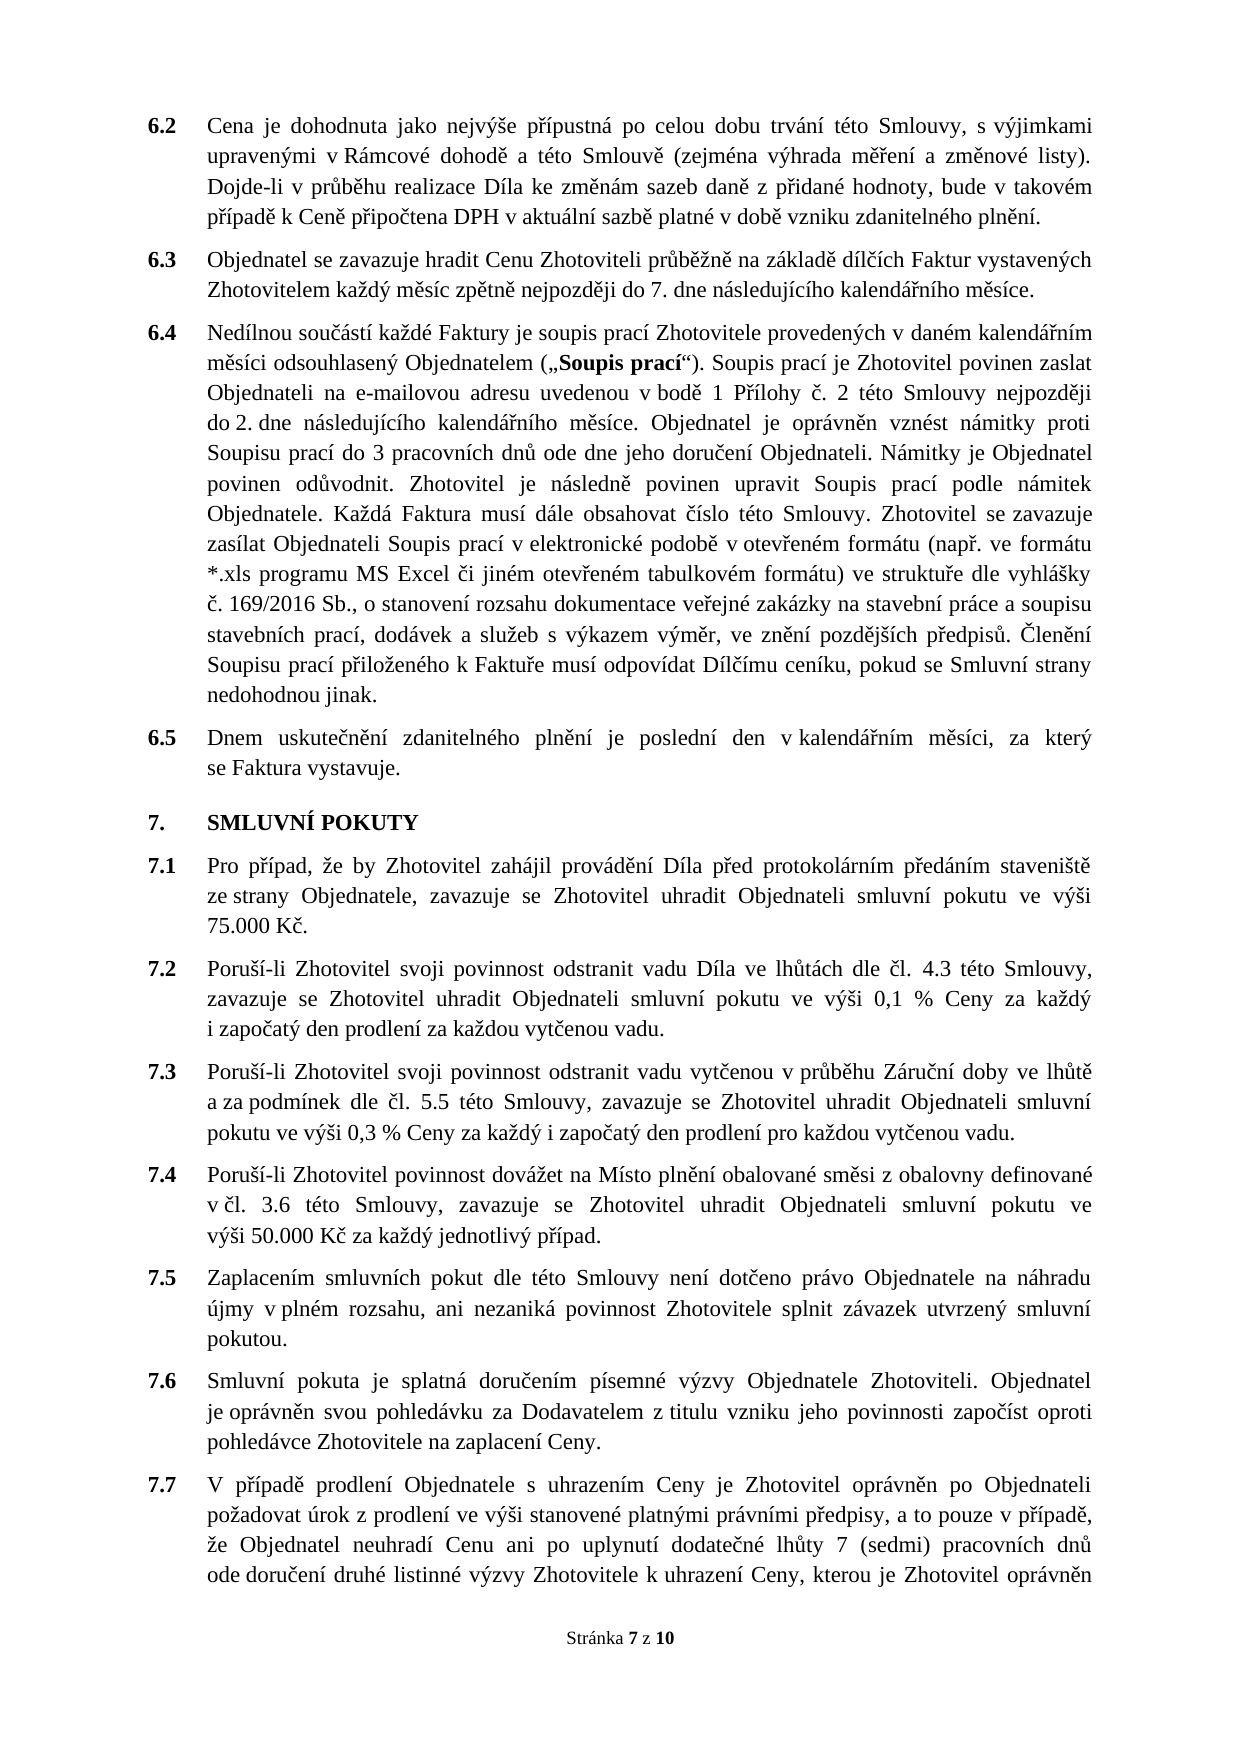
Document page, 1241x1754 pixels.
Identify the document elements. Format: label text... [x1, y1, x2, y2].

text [148, 1471, 1092, 1588]
text Zaplacením smluvních pokut dle této Smlouvy není dotčeno právo Objednatele na náhradu újmy v plném rozsahu, ani nezaniká povinnost Zhotovitele splnit závazek utvrzený smluvní pokutou. [148, 1264, 1092, 1351]
text Objednatel se zavazuje hradit Cenu Zhotoviteli průběžně na základě dílčích Faktur vystavených Zhotovitelem každý měsíc zpětně nejpozději do 7. dne následujícího kalendářního měsíce. [148, 246, 1092, 302]
text Dnem uskutečnění zdanitelného plnění je poslední den v kalendářním měsíci, za který se Faktura vystavuje. [148, 724, 1092, 780]
text Cena je dohodnuta jako nejvýše přípustná po celou dobu trvání této Smlouvy, s výjimkami upravenými v Rámcové dohodě a této Smlouvě (zejména výhrada měření a změnové listy). Dojde-li v průběhu realizace Díla ke změnám sazeb daně z přidané hodnoty, bude v takovém případě k Ceně připočtena DPH v aktuální sazbě platné v době vzniku zdanitelného plnění. [148, 112, 1092, 229]
text Poruší-li Zhotovitel svoji povinnost odstranit vadu vytčenou v průběhu Záruční doby ve lhůtě a za podmínek dle čl. 5.5 této Smlouvy, zavazuje se Zhotovitel uhradit Objednateli smluvní pokutu ve výši 0,3 % Ceny za každý i započatý den prodlení pro každou vytčenou vadu. [148, 1058, 1092, 1145]
text Poruší-li Zhotovitel povinnost dovážet na Místo plnění obalované směsi z obalovny definované v čl. 3.6 této Smlouvy, zavazuje se Zhotovitel uhradit Objednateli smluvní pokutu ve výši 50.000 Kč za každý jednotlivý případ. [148, 1161, 1092, 1248]
text Nedílnou součástí každé Faktury je soupis prací Zhotovitele provedených v daném kalendářním měsíci odsouhlasený Objednatelem („Soupis prací“). Soupis prací je Zhotovitel povinen zaslat Objednateli na e-mailovou adresu uvedenou v bodě 1 Přílohy č. 2 této Smlouvy nejpozději do 2. dne následujícího kalendářního měsíce. Objednatel je oprávněn vznést námitky proti Soupisu prací do 3 pracovních dnů ode dne jeho doručení Objednateli. Námitky je Objednatel povinen odůvodnit. Zhotovitel je následně povinen upravit Soupis prací podle námitek Objednatele. Každá Faktura musí dále obsahovat číslo této Smlouvy. Zhotovitel se zavazuje zasílat Objednateli Soupis prací v elektronické podobě v otevřeném formátu (např. ve formátu *.xls programu MS Excel či jiném otevřeném tabulkovém formátu) ve struktuře dle vyhlášky č. 169/2016 Sb., o stanovení rozsahu dokumentace veřejné zakázky na stavební práce a soupisu stavebních prací, dodávek a služeb s výkazem výměr, ve znění pozdějších předpisů. Členění Soupisu prací přiloženého k Faktuře musí odpovídat Dílčímu ceníku, pokud se Smluvní strany nedohodnou jinak. [148, 319, 1092, 707]
subtitle Smluvní pokuty [148, 809, 1092, 836]
text Poruší-li Zhotovitel svoji povinnost odstranit vadu Díla ve lhůtách dle čl. 4.3 této Smlouvy, zavazuje se Zhotovitel uhradit Objednateli smluvní pokutu ve výši 0,1 % Ceny za každý i započatý den prodlení za každou vytčenou vadu. [148, 955, 1092, 1042]
text Smluvní pokuta je splatná doručením písemné výzvy Objednatele Zhotoviteli. Objednatel je oprávněn svou pohledávku za Dodavatelem z titulu vzniku jeho povinnosti započíst oproti pohledávce Zhotovitele na zaplacení Ceny. [148, 1368, 1092, 1454]
text Pro případ, že by Zhotovitel zahájil provádění Díla před protokolárním předáním staveniště ze strany Objednatele, zavazuje se Zhotovitel uhradit Objednateli smluvní pokutu ve výši 75.000 Kč. [148, 852, 1092, 939]
